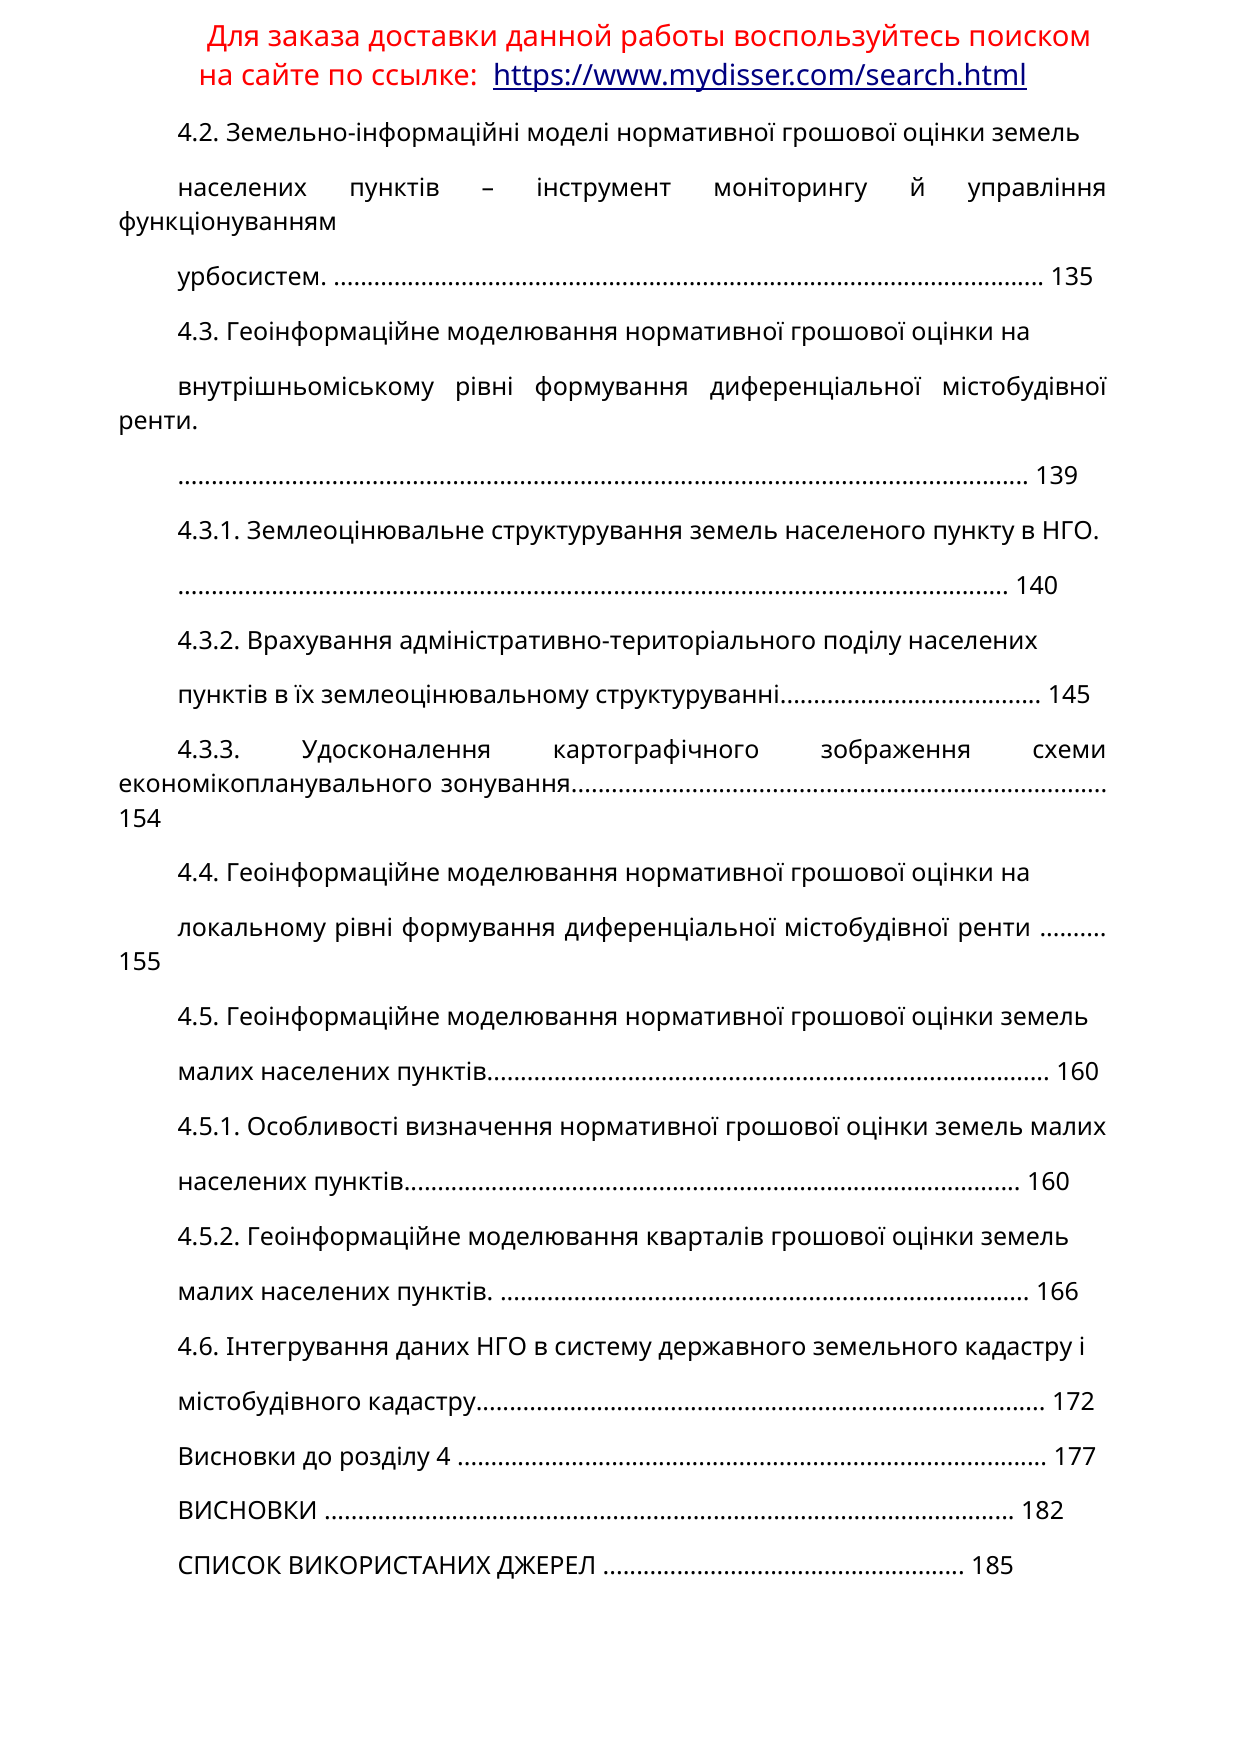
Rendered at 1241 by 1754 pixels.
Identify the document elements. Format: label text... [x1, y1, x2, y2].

text СПИСОК ВИКОРИСТАНИХ ДЖЕРЕЛ ...................................................... 185 [118, 1548, 1107, 1582]
text 4.3.2. Врахування адміністративно-територіального поділу населених [118, 622, 1107, 656]
text населених пунктів – інструмент моніторингу й управління функціонуванням [118, 170, 1107, 238]
text 4.2. Земельно-інформаційні моделі нормативної грошової оцінки земель [118, 115, 1107, 149]
text 4.3. Геоінформаційне моделювання нормативної грошової оцінки на [118, 314, 1107, 348]
text 4.4. Геоінформаційне моделювання нормативної грошової оцінки на [118, 855, 1107, 889]
text ............................................................................................................................ 140 [118, 567, 1107, 601]
text урбосистем. .......................................................................................................... 135 [118, 259, 1107, 293]
text малих населених пунктів. ............................................................................... 166 [118, 1273, 1107, 1307]
text малих населених пунктів.................................................................................... 160 [118, 1054, 1107, 1088]
text населених пунктів............................................................................................ 160 [118, 1164, 1107, 1198]
text 4.5. Геоінформаційне моделювання нормативної грошової оцінки земель [118, 999, 1107, 1033]
text пунктів в їх землеоцінювальному структуруванні....................................... 145 [118, 677, 1107, 711]
text локальному рівні формування диференціальної містобудівної ренти .......... 155 [118, 910, 1107, 978]
text 4.5.2. Геоінформаційне моделювання кварталів грошової оцінки земель [118, 1218, 1107, 1253]
text 4.6. Інтегрування даних НГО в систему державного земельного кадастру і [118, 1328, 1107, 1362]
text 4.3.1. Землеоцінювальне структурування земель населеного пункту в НГО. [118, 512, 1107, 547]
text 4.3.3. Удосконалення картографічного зображення схеми економікопланувального зонування................................................................................ 154 [118, 732, 1107, 834]
text ............................................................................................................................... 139 [118, 458, 1107, 492]
text внутрішньоміському рівні формування диференціальної містобудівної ренти. [118, 369, 1107, 437]
text 4.5.1. Особливості визначення нормативної грошової оцінки земель малих [118, 1109, 1107, 1143]
text ВИСНОВКИ ....................................................................................................... 182 [118, 1493, 1107, 1527]
text містобудівного кадастру..................................................................................... 172 [118, 1383, 1107, 1417]
text Висновки до розділу 4 ........................................................................................ 177 [118, 1438, 1107, 1472]
